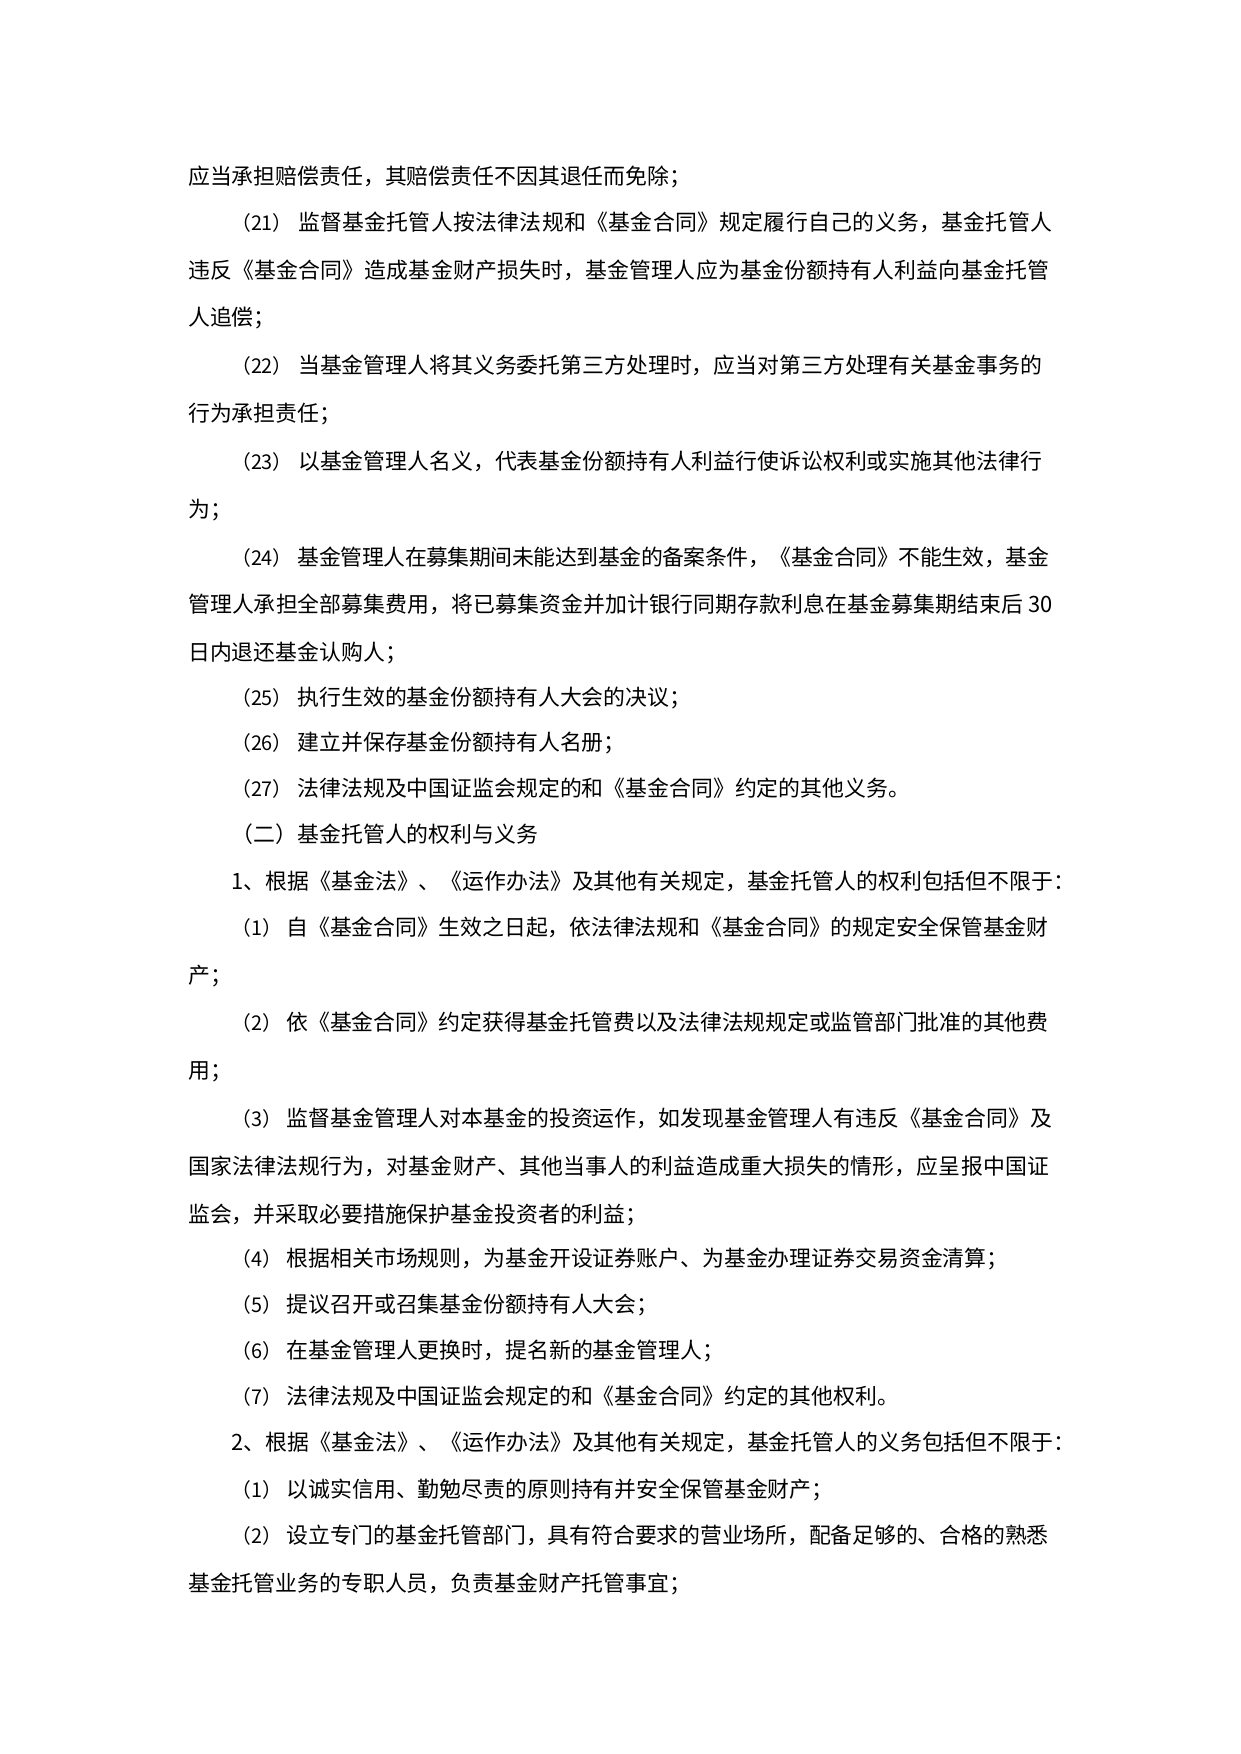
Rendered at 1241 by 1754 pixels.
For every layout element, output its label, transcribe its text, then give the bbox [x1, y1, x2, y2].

list 基金管理人在募集期间未能达到基金的备案条件，《基金合同》不能生效，基金管理人承担全部募集费用，将已募集资金并加计银行同期存款利息在基金募集期结束后 30 日内退还基金认购人； [188, 539, 1053, 667]
text （二）基金托管人的权利与义务 [232, 817, 1115, 849]
list 监督基金管理人对本基金的投资运作，如发现基金管理人有违反《基金合同》及国家法律法规行为，对基金财产、其他当事人的利益造成重大损失的情形，应呈报中国证监会，并采取必要措施保护基金投资者的利益； [188, 1101, 1053, 1228]
list 监督基金托管人按法律法规和《基金合同》规定履行自己的义务，基金托管人违反《基金合同》造成基金财产损失时，基金管理人应为基金份额持有人利益向基金托管人追偿； [188, 205, 1053, 332]
list 在基金管理人更换时，提名新的基金管理人； [232, 1333, 1115, 1364]
text 1、根据《基金法》、《运作办法》及其他有关规定，基金托管人的权利包括但不限于： [232, 864, 1115, 895]
list 依《基金合同》约定获得基金托管费以及法律法规规定或监管部门批准的其他费用； [188, 1005, 1053, 1085]
list 以诚实信用、勤勉尽责的原则持有并安全保管基金财产； [232, 1472, 1115, 1503]
list 法律法规及中国证监会规定的和《基金合同》约定的其他义务。 [232, 771, 1115, 803]
list 执行生效的基金份额持有人大会的决议； [232, 683, 1115, 711]
list 法律法规及中国证监会规定的和《基金合同》约定的其他权利。 [232, 1379, 1115, 1411]
list 当基金管理人将其义务委托第三方处理时，应当对第三方处理有关基金事务的行为承担责任； [188, 348, 1053, 428]
list 根据相关市场规则，为基金开设证券账户、为基金办理证券交易资金清算； [232, 1244, 1115, 1272]
list 建立并保存基金份额持有人名册； [232, 725, 1115, 757]
list 设立专门的基金托管部门，具有符合要求的营业场所，配备足够的、合格的熟悉基金托管业务的专职人员，负责基金财产托管事宜； [188, 1518, 1053, 1597]
list 自《基金合同》生效之日起，依法律法规和《基金合同》的规定安全保管基金财产； [188, 910, 1053, 989]
list 以基金管理人名义，代表基金份额持有人利益行使诉讼权利或实施其他法律行为； [188, 444, 1053, 523]
text 2、根据《基金法》、《运作办法》及其他有关规定，基金托管人的义务包括但不限于： [232, 1425, 1115, 1457]
text 应当承担赔偿责任，其赔偿责任不因其退任而免除； [188, 159, 1115, 190]
list 提议召开或召集基金份额持有人大会； [232, 1287, 1115, 1318]
